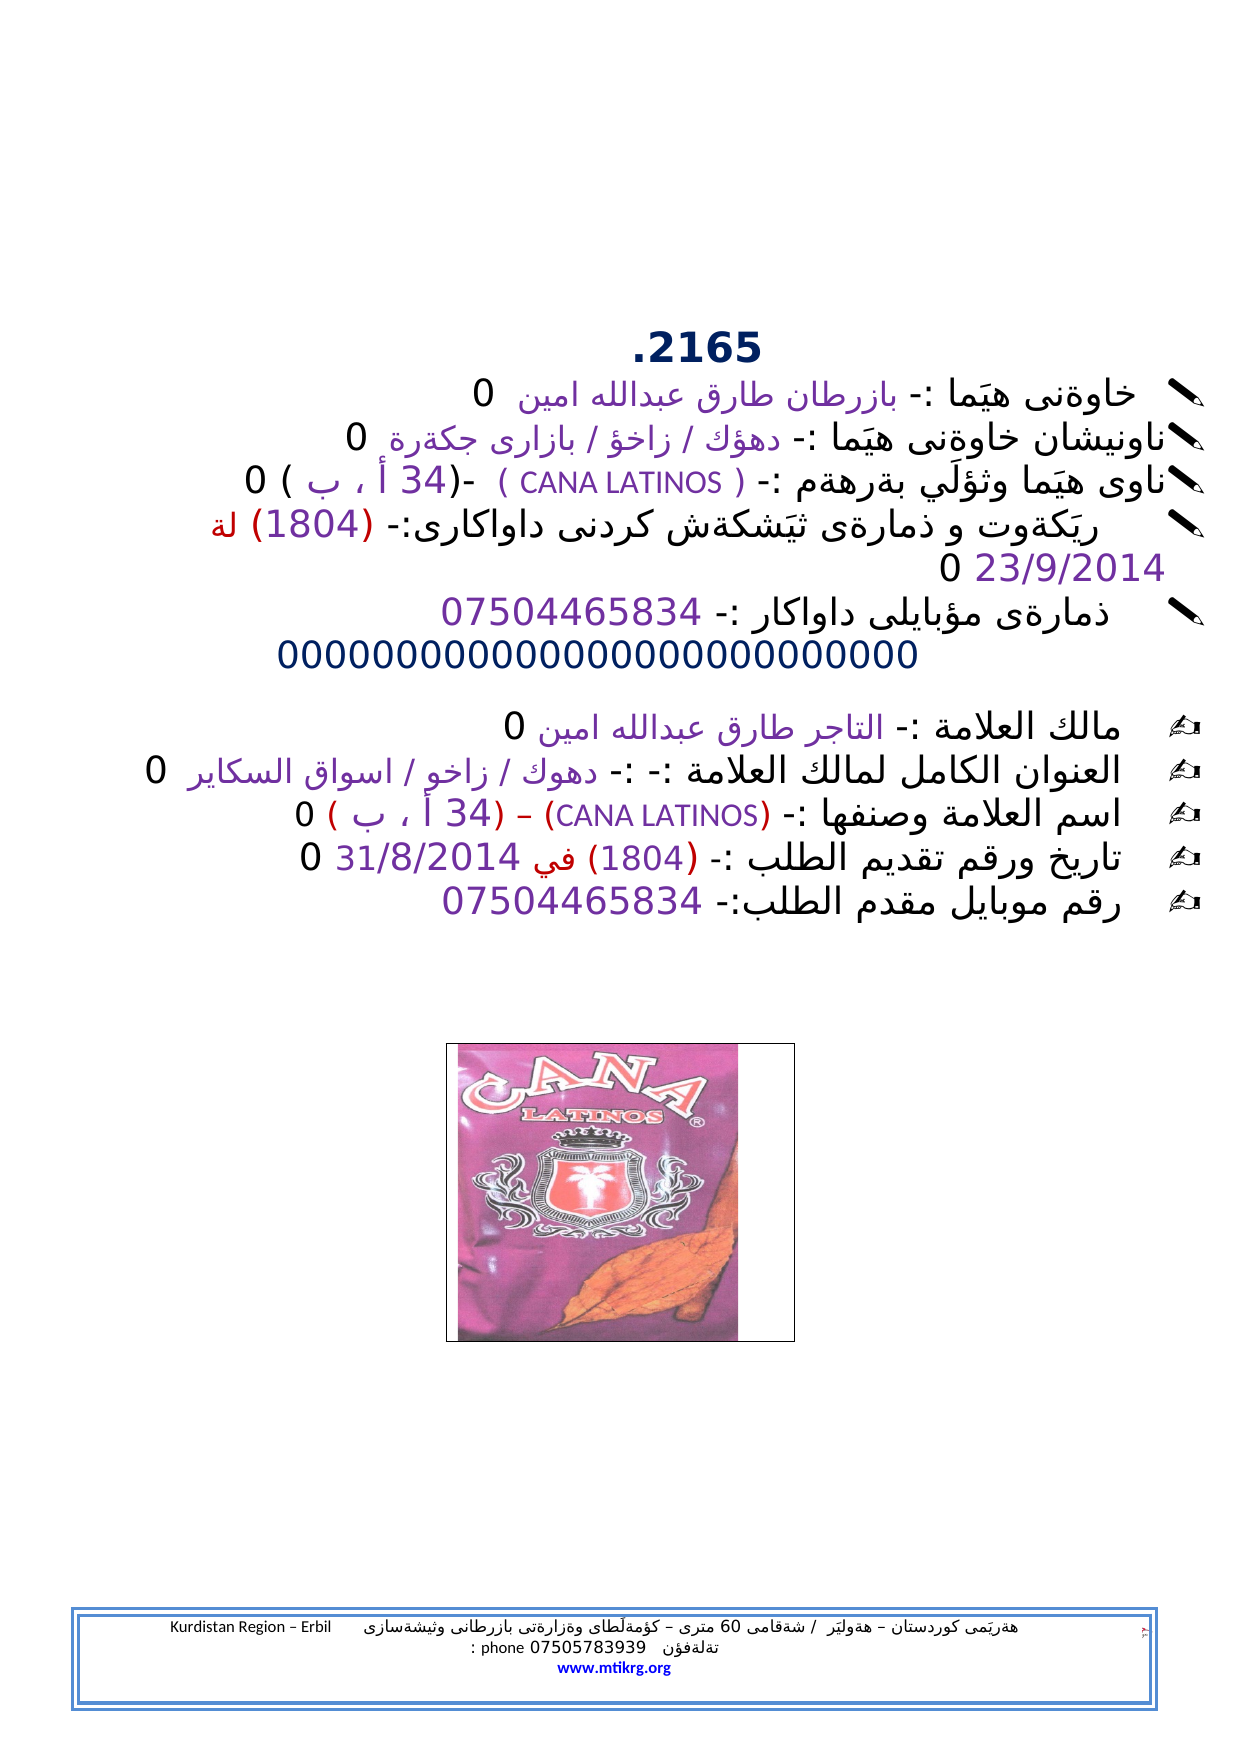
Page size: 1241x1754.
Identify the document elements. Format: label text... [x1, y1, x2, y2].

list اسم العلامة وصنفها :- (CANA LATINOS) – (34 أ ، ب ) 0 [29, 792, 1167, 836]
list العنوان الكامل لمالك العلامة :- :- دهوك / زاخو / اسواق السكاير 0 [29, 748, 1167, 792]
text 000000000000000000000000000 [29, 634, 1167, 677]
list رقم موبايل مقدم الطلب:- 07504465834 [29, 879, 1167, 923]
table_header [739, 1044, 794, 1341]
list تاريخ ورقم تقديم الطلب :- (1804) في 31/8/2014 0 [29, 836, 1167, 879]
list ريَكةوت و ذمارةى ثيَشكةش كردنى داواكارى:- (1804) لة 23/9/2014 0 [29, 503, 1167, 590]
list ذمارةى مؤبايلى داواكار :- 07504465834 [29, 590, 1167, 634]
list ناوى هيَما وثؤلَي بةرهةم :- ( CANA LATINOS ) -(34 أ ، ب ) 0 [29, 459, 1167, 503]
list ناونيشان خاوةنى هيَما :- دهؤك / زاخؤ / بازارى جكةرة 0 [29, 416, 1167, 459]
picture [457, 1044, 739, 1341]
list خاوةنى هيَما :- بازرطان طارق عبدالله امين 0 [29, 372, 1167, 416]
list مالك العلامة :- التاجر طارق عبدالله امين 0 [29, 705, 1167, 748]
picture [1142, 1619, 1149, 1641]
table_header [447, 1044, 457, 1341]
